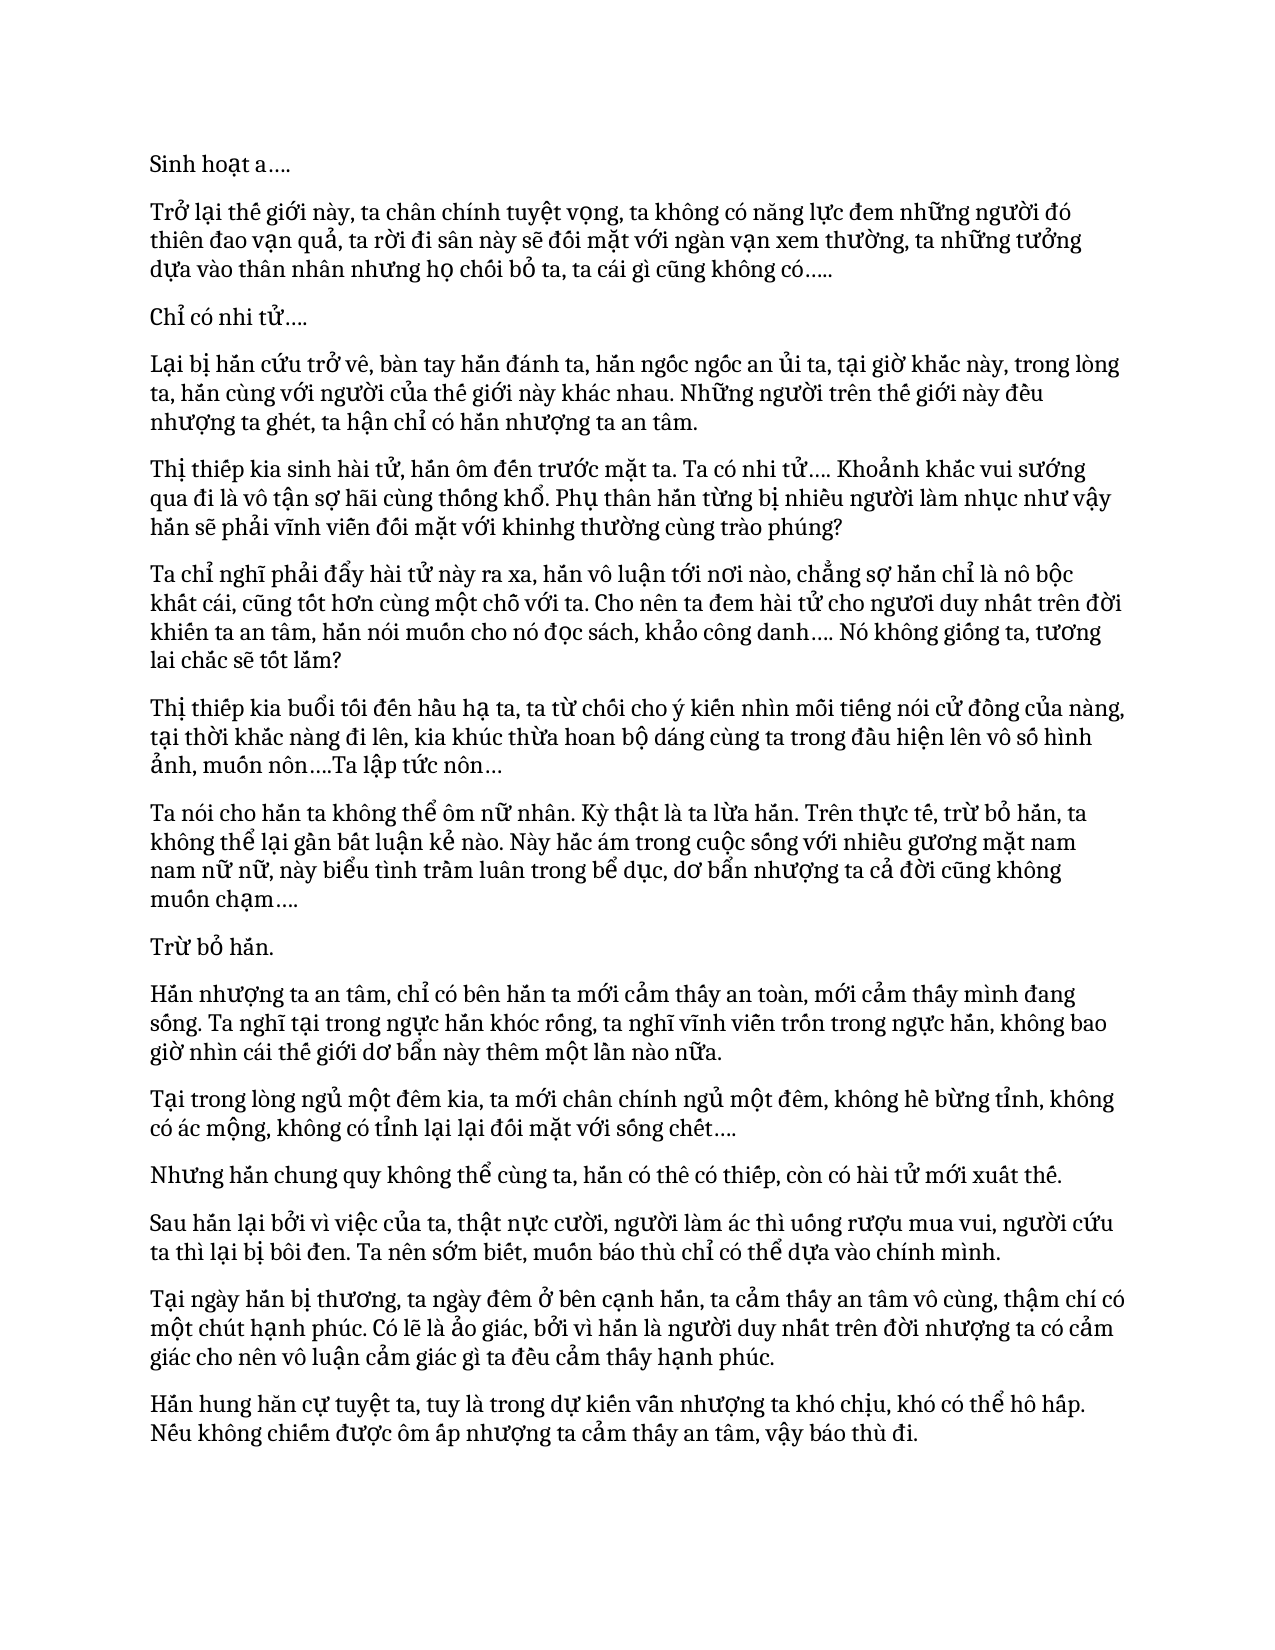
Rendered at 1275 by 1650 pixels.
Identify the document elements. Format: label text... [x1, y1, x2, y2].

text Hắn nhượng ta an tâm, chỉ có bên hắn ta mới cảm thấy an toàn, mới cảm thấy mình đang sống. Ta nghĩ tại trong ngực hắn khóc rống, ta nghĩ vĩnh viễn trốn trong ngực hắn, không bao giờ nhìn cái thế giới dơ bẩn này thêm một lần nào nữa. [150, 980, 1125, 1066]
text Lại bị hắn cứu trở vê, bàn tay hắn đánh ta, hắn ngốc ngốc an ủi ta, tại giờ khắc này, trong lòng ta, hắn cùng với người của thế giới này khác nhau. Những người trên thế giới này đều nhượng ta ghét, ta hận chỉ có hắn nhượng ta an tâm. [150, 350, 1125, 436]
text Tại ngày hắn bị thương, ta ngày đêm ở bên cạnh hắn, ta cảm thấy an tâm vô cùng, thậm chí có một chút hạnh phúc. Có lẽ là ảo giác, bởi vì hắn là người duy nhất trên đời nhượng ta có cảm giác cho nên vô luận cảm giác gì ta đều cảm thấy hạnh phúc. [150, 1285, 1125, 1371]
text Trở lại thế giới này, ta chân chính tuyệt vọng, ta không có năng lực đem những người đó thiên đao vạn quả, ta rời đi sân này sẽ đối mặt với ngàn vạn xem thường, ta những tưởng dựa vào thân nhân nhưng họ chối bỏ ta, ta cái gì cũng không có….. [150, 197, 1125, 284]
text Trừ bỏ hắn. [150, 932, 1125, 961]
text Sinh hoạt a…. [150, 150, 1125, 179]
text Thị thiếp kia buổi tối đến hầu hạ ta, ta từ chối cho ý kiến nhìn mỗi tiếng nói cử đồng của nàng, tại thời khắc nàng đi lên, kia khúc thừa hoan bộ dáng cùng ta trong đầu hiện lên vô số hình ảnh, muốn nôn….Ta lập tức nôn… [150, 694, 1125, 780]
text Hắn hung hăn cự tuyệt ta, tuy là trong dự kiến vẫn nhượng ta khó chịu, khó có thể hô hấp. Nếu không chiếm được ôm ấp nhượng ta cảm thấy an tâm, vậy báo thù đi. [150, 1390, 1125, 1447]
text Ta chỉ nghĩ phải đẩy hài tử này ra xa, hắn vô luận tới nơi nào, chẳng sợ hắn chỉ là nô bộc khất cái, cũng tốt hơn cùng một chỗ với ta. Cho nên ta đem hài tử cho ngươi duy nhất trên đời khiến ta an tâm, hắn nói muốn cho nó đọc sách, khảo công danh…. Nó không giống ta, tương lai chắc sẽ tốt lắm? [150, 560, 1125, 675]
text Thị thiếp kia sinh hài tử, hắn ôm đến trước mặt ta. Ta có nhi tử…. Khoảnh khắc vui sướng qua đi là vô tận sợ hãi cùng thống khổ. Phụ thân hắn từng bị nhiều người làm nhục như vậy hắn sẽ phải vĩnh viễn đối mặt với khinhg thường cùng trào phúng? [150, 455, 1125, 541]
text Chỉ có nhi tử…. [150, 302, 1125, 331]
text Ta nói cho hắn ta không thể ôm nữ nhân. Kỳ thật là ta lừa hắn. Trên thực tế, trừ bỏ hắn, ta không thể lại gần bất luận kẻ nào. Này hắc ám trong cuộc sống với nhiều gương mặt nam nam nữ nữ, này biểu tình trầm luân trong bể dục, dơ bẩn nhượng ta cả đời cũng không muốn chạm…. [150, 799, 1125, 914]
text Tại trong lòng ngủ một đêm kia, ta mới chân chính ngủ một đêm, không hề bừng tỉnh, không có ác mộng, không có tỉnh lại lại đối mặt với sống chết…. [150, 1085, 1125, 1142]
text Sau hắn lại bởi vì việc của ta, thật nực cười, người làm ác thì uống rượu mua vui, người cứu ta thì lại bị bôi đen. Ta nên sớm biết, muốn báo thù chỉ có thể dựa vào chính mình. [150, 1209, 1125, 1266]
text Nhưng hắn chung quy không thể cùng ta, hắn có thê có thiếp, còn có hài tử mới xuất thế. [150, 1161, 1125, 1190]
